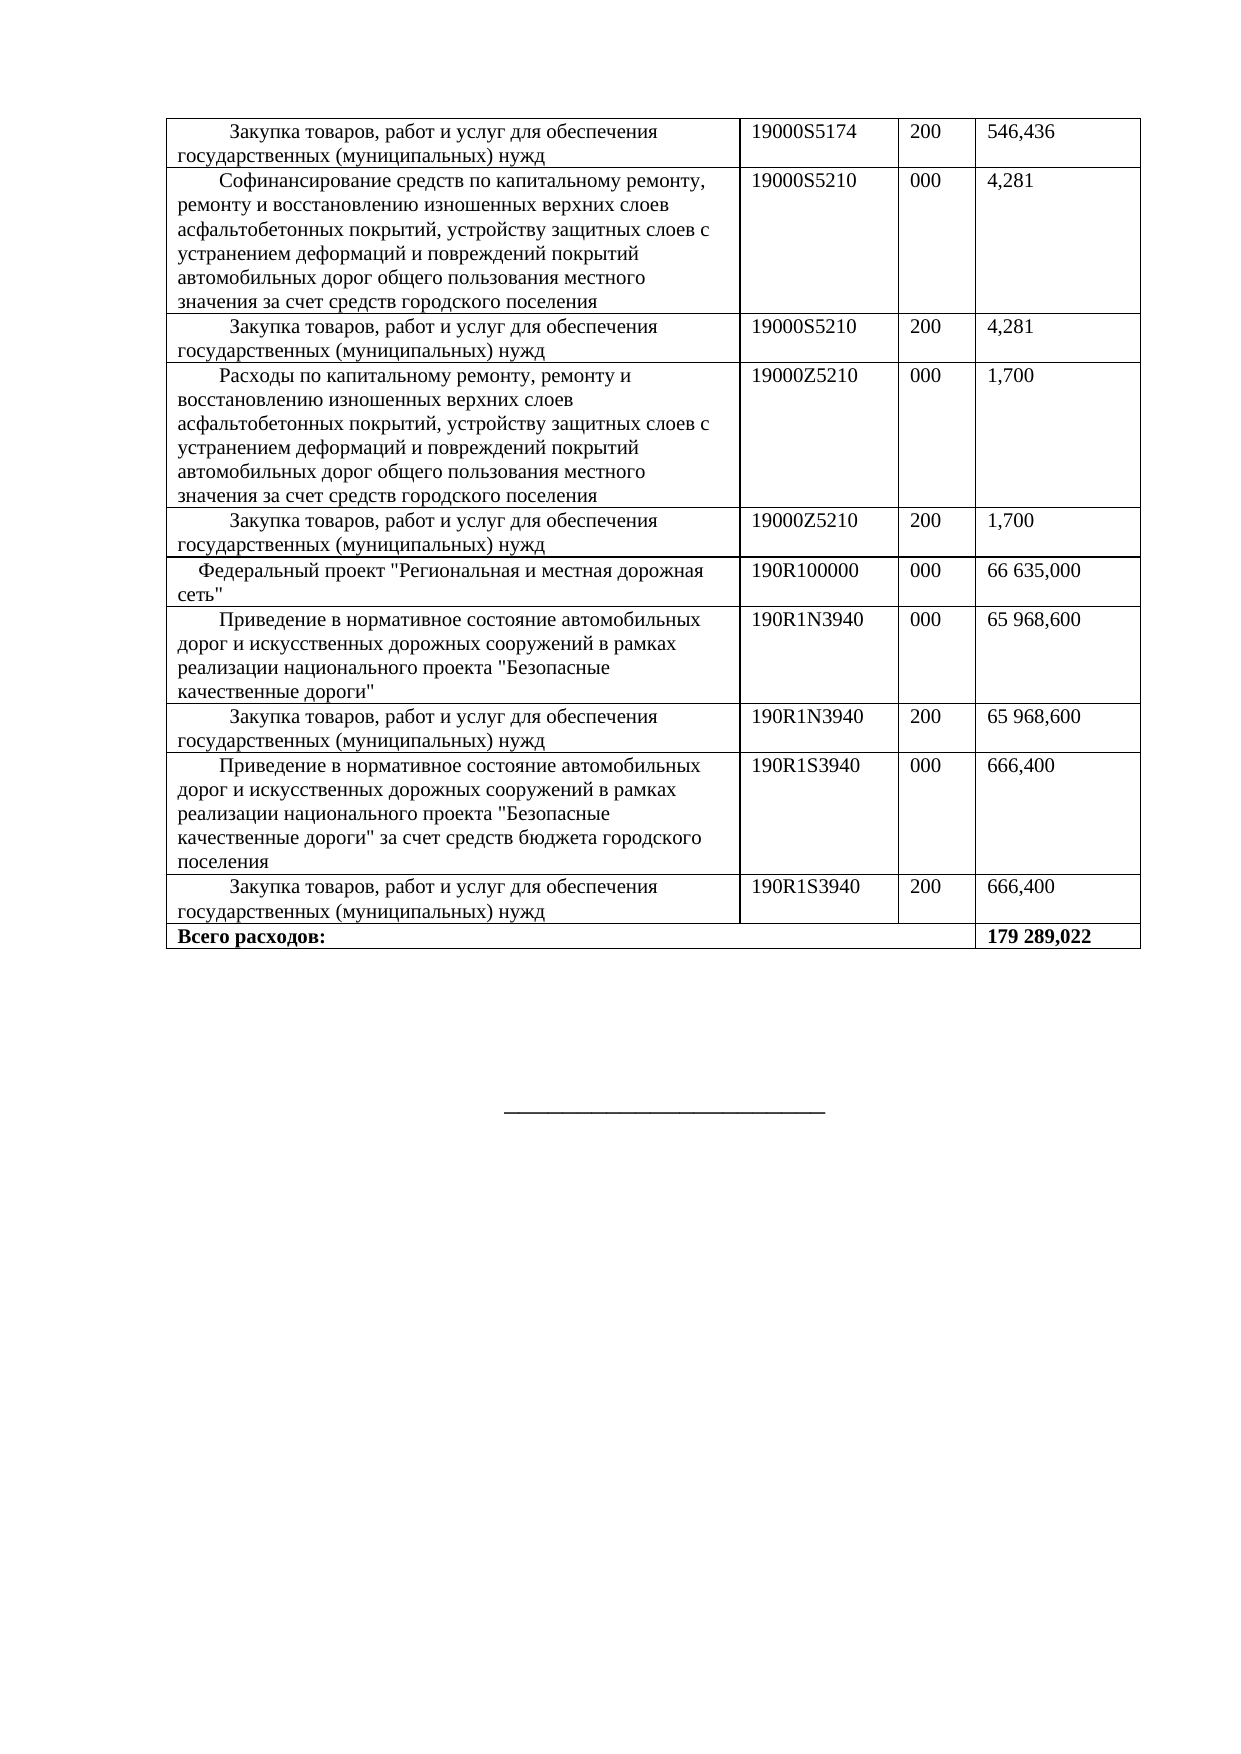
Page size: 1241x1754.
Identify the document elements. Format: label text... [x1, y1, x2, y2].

table_cell 666,400 [976, 875, 1140, 923]
table_cell 000 [899, 607, 975, 703]
table_cell Закупка товаров, работ и услуг для обеспечения государственных (муниципальных) нужд [167, 508, 739, 556]
table_cell Закупка товаров, работ и услуг для обеспечения государственных (муниципальных) нужд [167, 119, 739, 167]
table_cell 000 [899, 168, 975, 313]
table_cell 4,281 [976, 314, 1140, 362]
table_cell Закупка товаров, работ и услуг для обеспечения государственных (муниципальных) нужд [167, 704, 739, 752]
table_cell 19000S5174 [741, 119, 898, 167]
table_cell Закупка товаров, работ и услуг для обеспечения государственных (муниципальных) нужд [167, 314, 739, 362]
table_cell 000 [899, 753, 975, 873]
table_cell 000 [899, 558, 975, 606]
table_cell 200 [899, 119, 975, 167]
table_cell Закупка товаров, работ и услуг для обеспечения государственных (муниципальных) нужд [167, 875, 739, 923]
table_cell 190R1S3940 [741, 753, 898, 873]
table_cell 200 [899, 314, 975, 362]
table_cell 65 968,600 [976, 607, 1140, 703]
table_cell 190R1N3940 [741, 607, 898, 703]
table_cell Приведение в нормативное состояние автомобильных дорог и искусственных дорожных сооружений в рамках реализации национального проекта "Безопасные качественные дороги" за счет средств бюджета городского поселения [167, 753, 739, 873]
table_cell 1,700 [976, 363, 1140, 507]
table_cell 19000Z5210 [741, 508, 898, 556]
table_cell 200 [899, 508, 975, 556]
table_cell 546,436 [976, 119, 1140, 167]
table_cell Расходы по капитальному ремонту, ремонту и восстановлению изношенных верхних слоев асфальтобетонных покрытий, устройству защитных слоев с устранением деформаций и повреждений покрытий автомобильных дорог общего пользования местного значения за счет средств городского поселения [167, 363, 739, 507]
table_cell 000 [899, 363, 975, 507]
table_cell 65 968,600 [976, 704, 1140, 752]
table_cell Федеральный проект "Региональная и местная дорожная сеть" [167, 558, 739, 606]
table_cell 66 635,000 [976, 558, 1140, 606]
text ______________________ [177, 1083, 1152, 1116]
table_cell 4,281 [976, 168, 1140, 313]
table_cell 190R1N3940 [741, 704, 898, 752]
table_cell 190R1S3940 [741, 875, 898, 923]
table_cell Всего расходов: [167, 924, 975, 948]
table_cell 666,400 [976, 753, 1140, 873]
table_cell 190R100000 [741, 558, 898, 606]
table_cell Софинансирование средств по капитальному ремонту, ремонту и восстановлению изношенных верхних слоев асфальтобетонных покрытий, устройству защитных слоев с устранением деформаций и повреждений покрытий автомобильных дорог общего пользования местного значения за счет средств городского поселения [167, 168, 739, 313]
table_cell 19000Z5210 [741, 363, 898, 507]
table_cell 200 [899, 875, 975, 923]
table_cell 19000S5210 [741, 314, 898, 362]
table_cell 200 [899, 704, 975, 752]
table_cell 179 289,022 [976, 924, 1140, 948]
table_cell 19000S5210 [741, 168, 898, 313]
table_cell Приведение в нормативное состояние автомобильных дорог и искусственных дорожных сооружений в рамках реализации национального проекта "Безопасные качественные дороги" [167, 607, 739, 703]
table_cell 1,700 [976, 508, 1140, 556]
